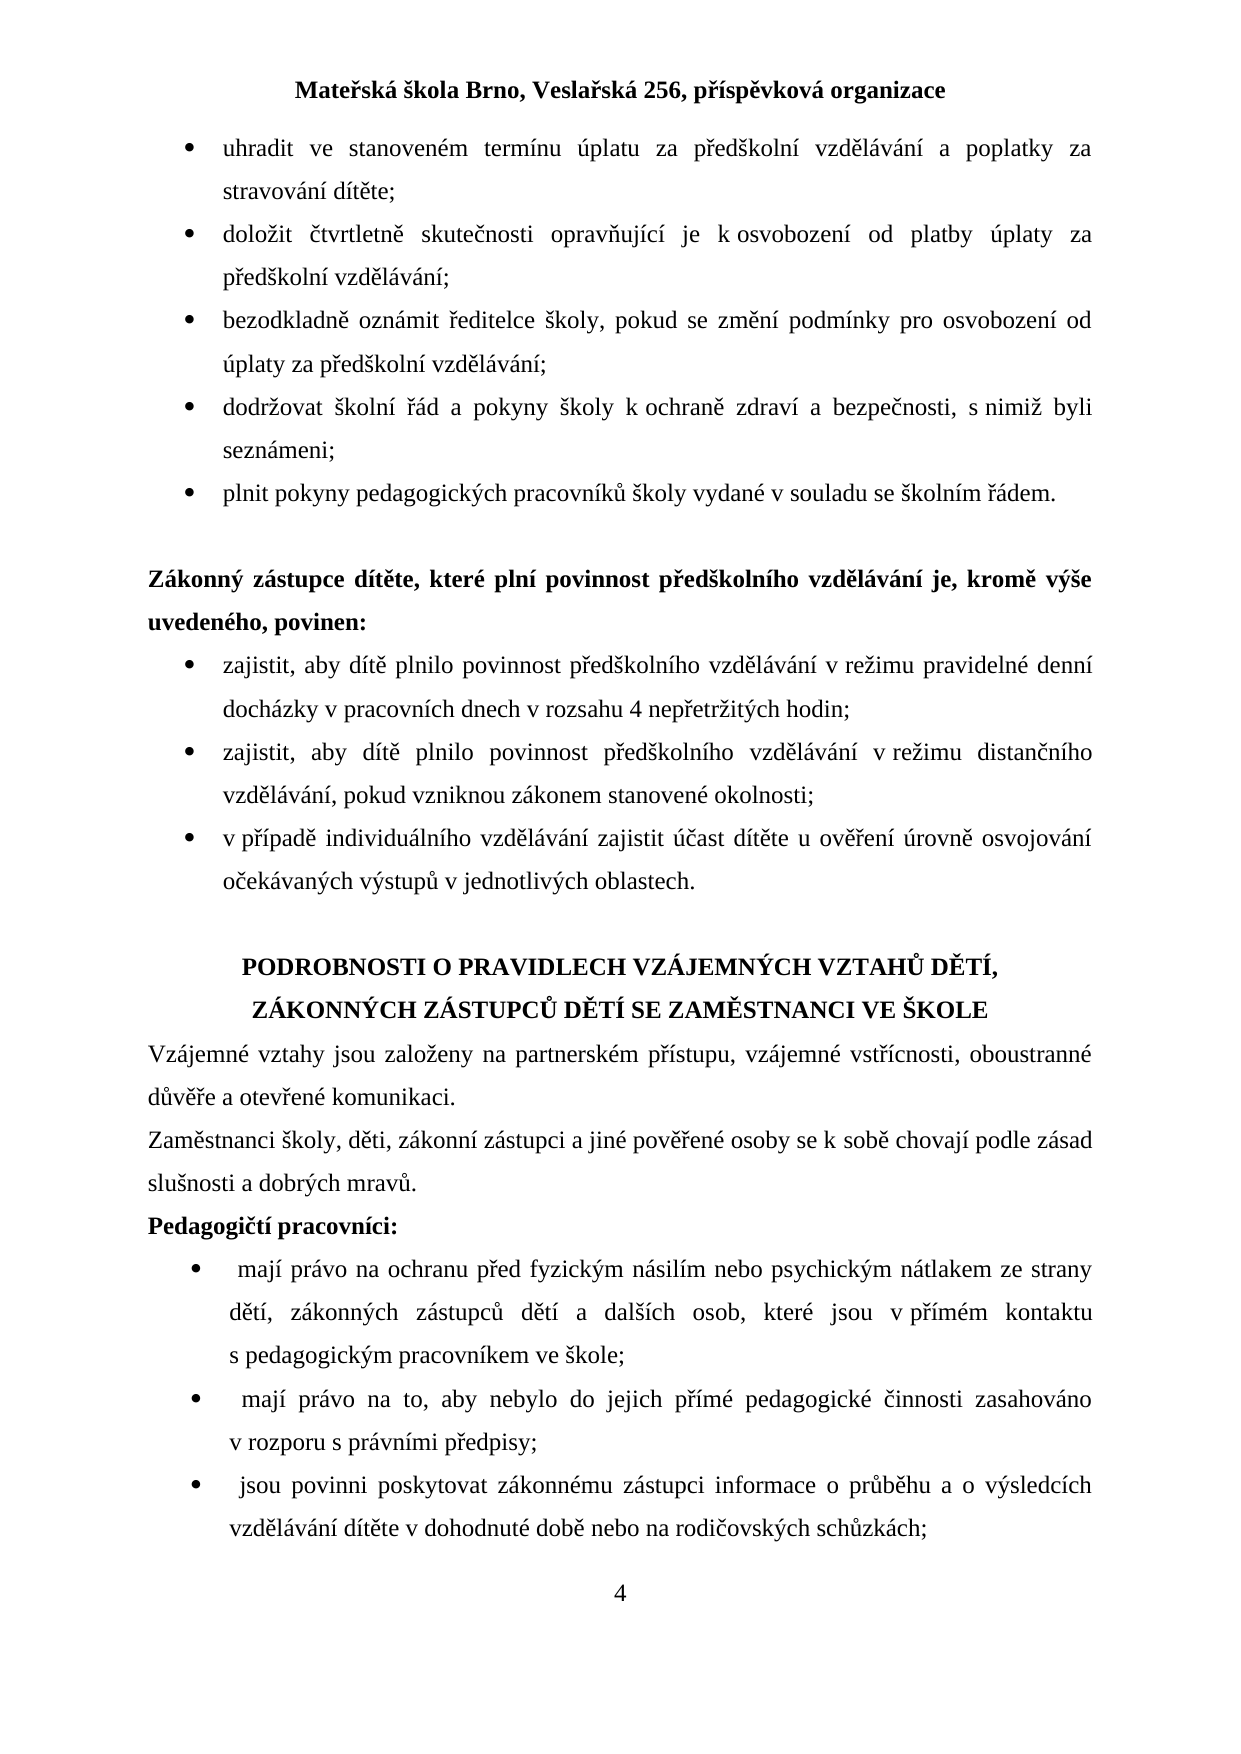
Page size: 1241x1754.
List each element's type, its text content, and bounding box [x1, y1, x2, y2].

list uhradit ve stanoveném termínu úplatu za předškolní vzdělávání a poplatky za stravování dítěte; [185, 133, 1093, 205]
list doložit čtvrtletně skutečnosti opravňující je k osvobození od platby úplaty za předškolní vzdělávání; [185, 219, 1093, 291]
list v případě individuálního vzdělávání zajistit účast dítěte u ověření úrovně osvojování očekávaných výstupů v jednotlivých oblastech. [185, 823, 1093, 895]
text Pedagogičtí pracovníci: [148, 1211, 1093, 1240]
text Zákonný zástupce dítěte, které plní povinnost předškolního vzdělávání je, kromě výše uvedeného, povinen: [148, 564, 1093, 636]
list mají právo na to, aby nebylo do jejich přímé pedagogické činnosti zasahováno v rozporu s právními předpisy; [192, 1384, 1093, 1456]
list mají právo na ochranu před fyzickým násilím nebo psychickým nátlakem ze strany dětí, zákonných zástupců dětí a dalších osob, které jsou v přímém kontaktu s pedagogickým pracovníkem ve škole; [192, 1254, 1093, 1369]
text Zaměstnanci školy, děti, zákonní zástupci a jiné pověřené osoby se k sobě chovají podle zásad slušnosti a dobrých mravů. [148, 1125, 1093, 1197]
list zajistit, aby dítě plnilo povinnost předškolního vzdělávání v režimu distančního vzdělávání, pokud vzniknou zákonem stanovené okolnosti; [185, 737, 1093, 809]
list bezodkladně oznámit ředitelce školy, pokud se změní podmínky pro osvobození od úplaty za předškolní vzdělávání; [185, 306, 1093, 377]
list jsou povinni poskytovat zákonnému zástupci informace o průběhu a o výsledcích vzdělávání dítěte v dohodnuté době nebo na rodičovských schůzkách; [192, 1470, 1093, 1542]
text Vzájemné vztahy jsou založeny na partnerském přístupu, vzájemné vstřícnosti, oboustranné důvěře a otevřené komunikaci. [148, 1039, 1093, 1111]
text PODROBNOSTI O PRAVIDLECH VzájemnÝCH vztahŮ DĚTÍ, [148, 952, 1093, 981]
list dodržovat školní řád a pokyny školy k ochraně zdraví a bezpečnosti, s nimiž byli seznámeni; [185, 392, 1093, 464]
text ZÁKONNÝCH ZÁSTUPCŮ DĚTÍ SE ZAMĚSTNANCI VE ŠKOLE [148, 996, 1093, 1024]
list zajistit, aby dítě plnilo povinnost předškolního vzdělávání v režimu pravidelné denní docházky v pracovních dnech v rozsahu 4 nepřetržitých hodin; [185, 651, 1093, 722]
list plnit pokyny pedagogických pracovníků školy vydané v souladu se školním řádem. [185, 478, 1093, 507]
